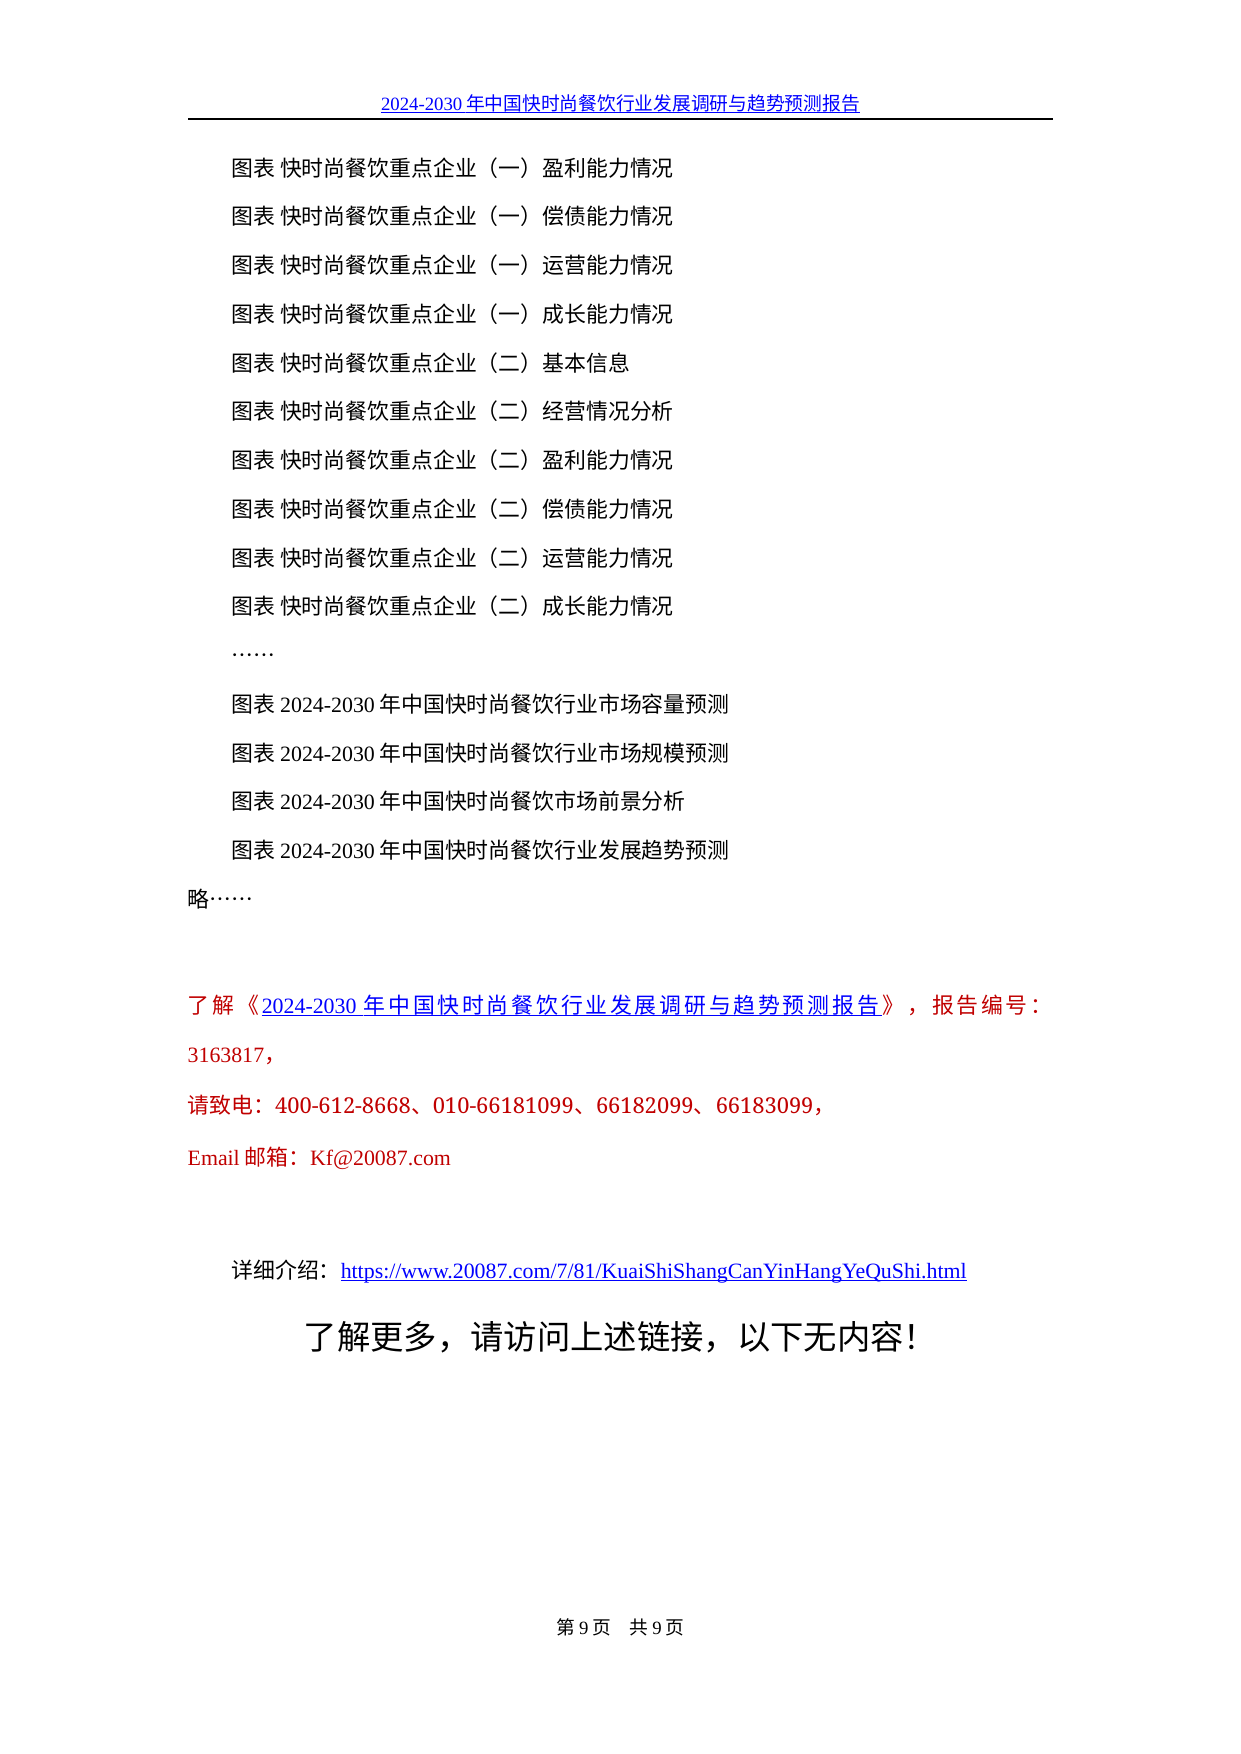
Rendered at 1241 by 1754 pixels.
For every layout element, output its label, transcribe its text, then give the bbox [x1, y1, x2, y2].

text 详细介绍：https://www.20087.com/7/81/KuaiShiShangCanYinHangYeQuShi.html [187, 1253, 1053, 1285]
text 了解《2024-2030年中国快时尚餐饮行业发展调研与趋势预测报告》，报告编号：3163817， [187, 988, 1053, 1069]
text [187, 150, 1053, 914]
text 请致电：400-612-8668、010-66181099、66182099、66183099， [187, 1088, 1053, 1121]
text Email邮箱：Kf@20087.com [187, 1140, 1053, 1172]
title 了解更多，请访问上述链接，以下无内容！ [187, 1303, 1053, 1368]
